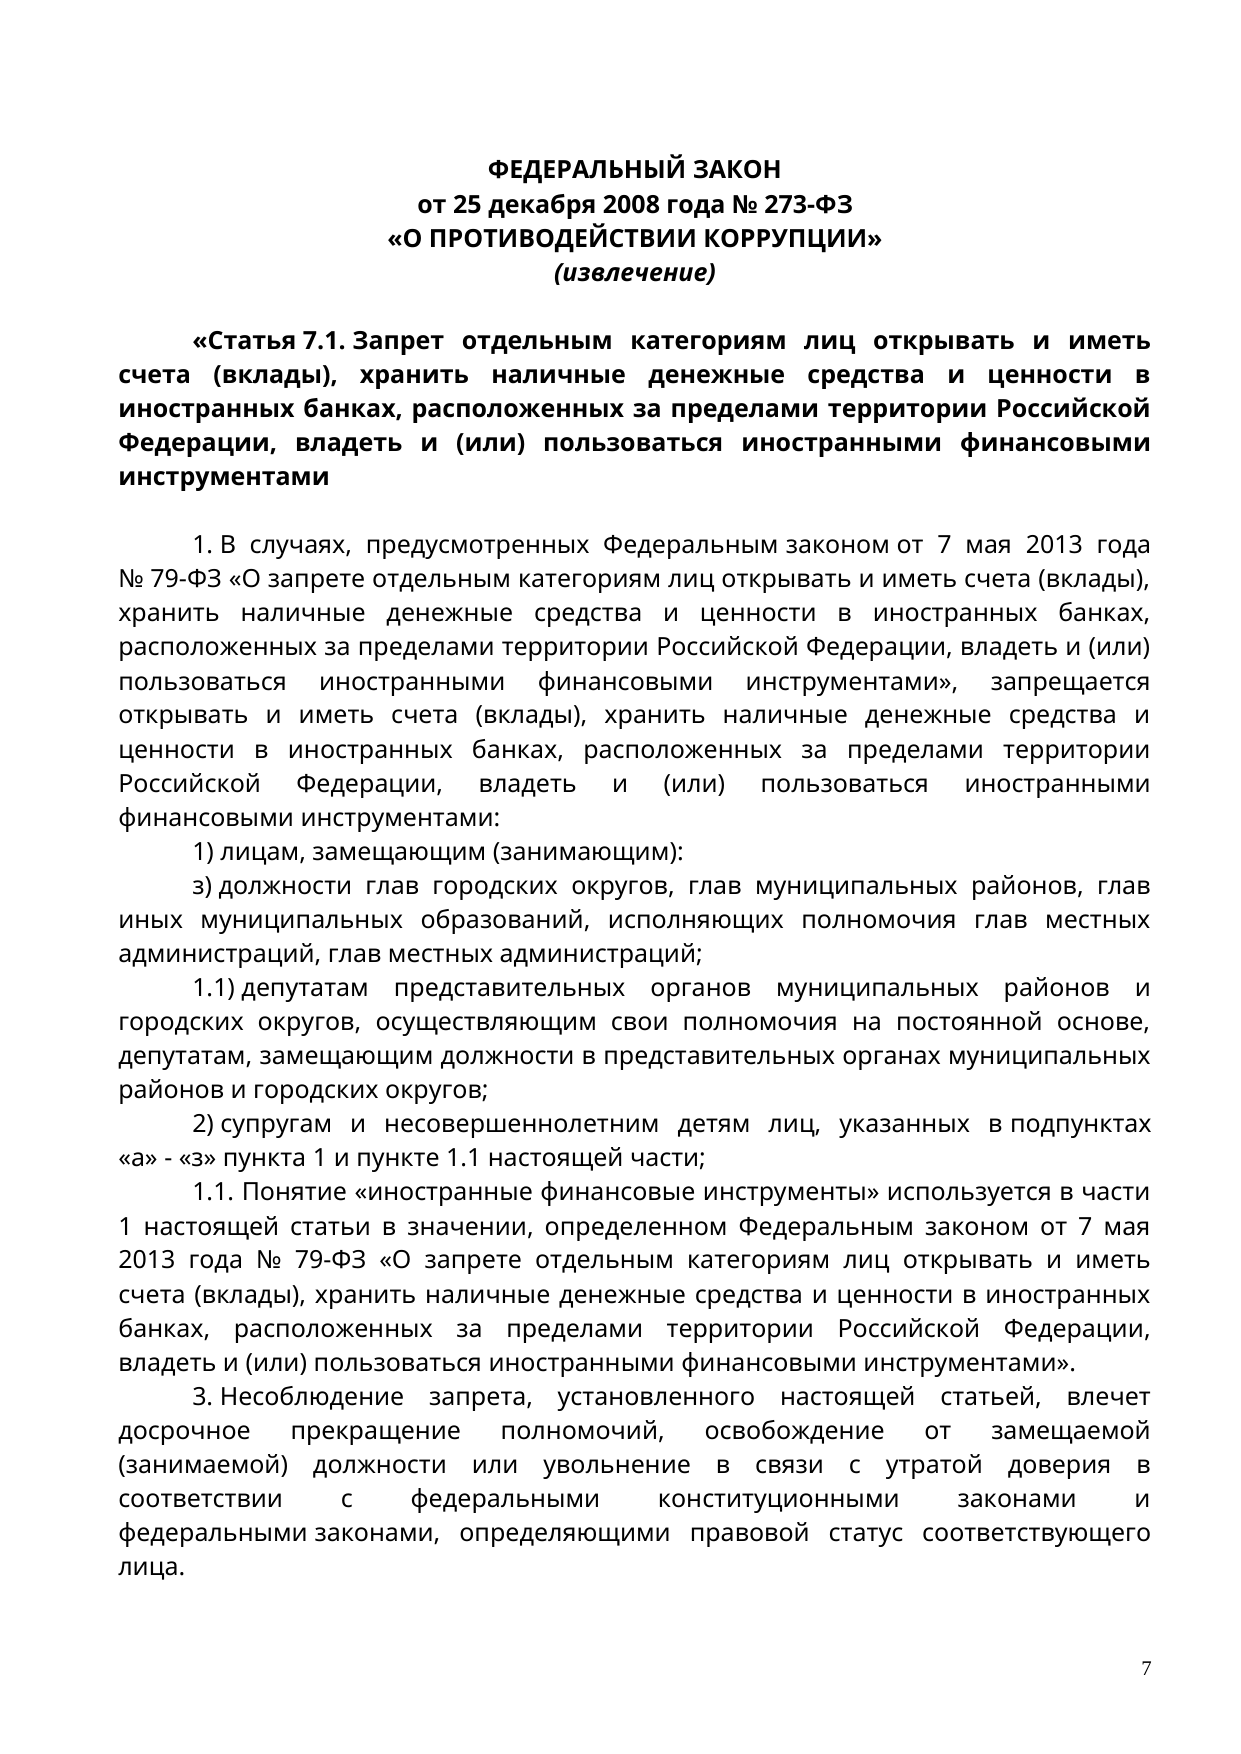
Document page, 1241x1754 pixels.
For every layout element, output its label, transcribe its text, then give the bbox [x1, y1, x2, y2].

text от 25 декабря 2008 года № 273-ФЗ [118, 186, 1152, 220]
text ФЕДЕРАЛЬНЫЙ ЗАКОН [118, 152, 1152, 186]
text (извлечение) [118, 254, 1152, 288]
text 3. Несоблюдение запрета, установленного настоящей статьей, влечет досрочное прекращение полномочий, освобождение от замещаемой (занимаемой) должности или увольнение в связи с утратой доверия в соответствии с федеральными конституционными законами и федеральными законами, определяющими правовой статус соответствующего лица. [118, 1378, 1152, 1583]
text 1) лицам, замещающим (занимающим): [118, 833, 1152, 867]
text «О ПРОТИВОДЕЙСТВИИ КОРРУПЦИИ» [118, 220, 1152, 254]
text з) должности глав городских округов, глав муниципальных районов, глав иных муниципальных образований, исполняющих полномочия глав местных администраций, глав местных администраций; [118, 867, 1152, 970]
text «Статья 7.1. Запрет отдельным категориям лиц открывать и иметь счета (вклады), хранить наличные денежные средства и ценности в иностранных банках, расположенных за пределами территории Российской Федерации, владеть и (или) пользоваться иностранными финансовыми инструментами [118, 322, 1152, 493]
text 2) супругам и несовершеннолетним детям лиц, указанных в подпунктах «а» - «з» пункта 1 и пункте 1.1 настоящей части; [118, 1106, 1152, 1174]
text 1. В случаях, предусмотренных Федеральным законом от 7 мая 2013 года № 79-ФЗ «О запрете отдельным категориям лиц открывать и иметь счета (вклады), хранить наличные денежные средства и ценности в иностранных банках, расположенных за пределами территории Российской Федерации, владеть и (или) пользоваться иностранными финансовыми инструментами», запрещается открывать и иметь счета (вклады), хранить наличные денежные средства и ценности в иностранных банках, расположенных за пределами территории Российской Федерации, владеть и (или) пользоваться иностранными финансовыми инструментами: [118, 527, 1152, 833]
text 1.1) депутатам представительных органов муниципальных районов и городских округов, осуществляющим свои полномочия на постоянной основе, депутатам, замещающим должности в представительных органах муниципальных районов и городских округов; [118, 970, 1152, 1106]
text 1.1. Понятие «иностранные финансовые инструменты» используется в части 1 настоящей статьи в значении, определенном Федеральным законом от 7 мая 2013 года № 79-ФЗ «О запрете отдельным категориям лиц открывать и иметь счета (вклады), хранить наличные денежные средства и ценности в иностранных банках, расположенных за пределами территории Российской Федерации, владеть и (или) пользоваться иностранными финансовыми инструментами». [118, 1174, 1152, 1378]
